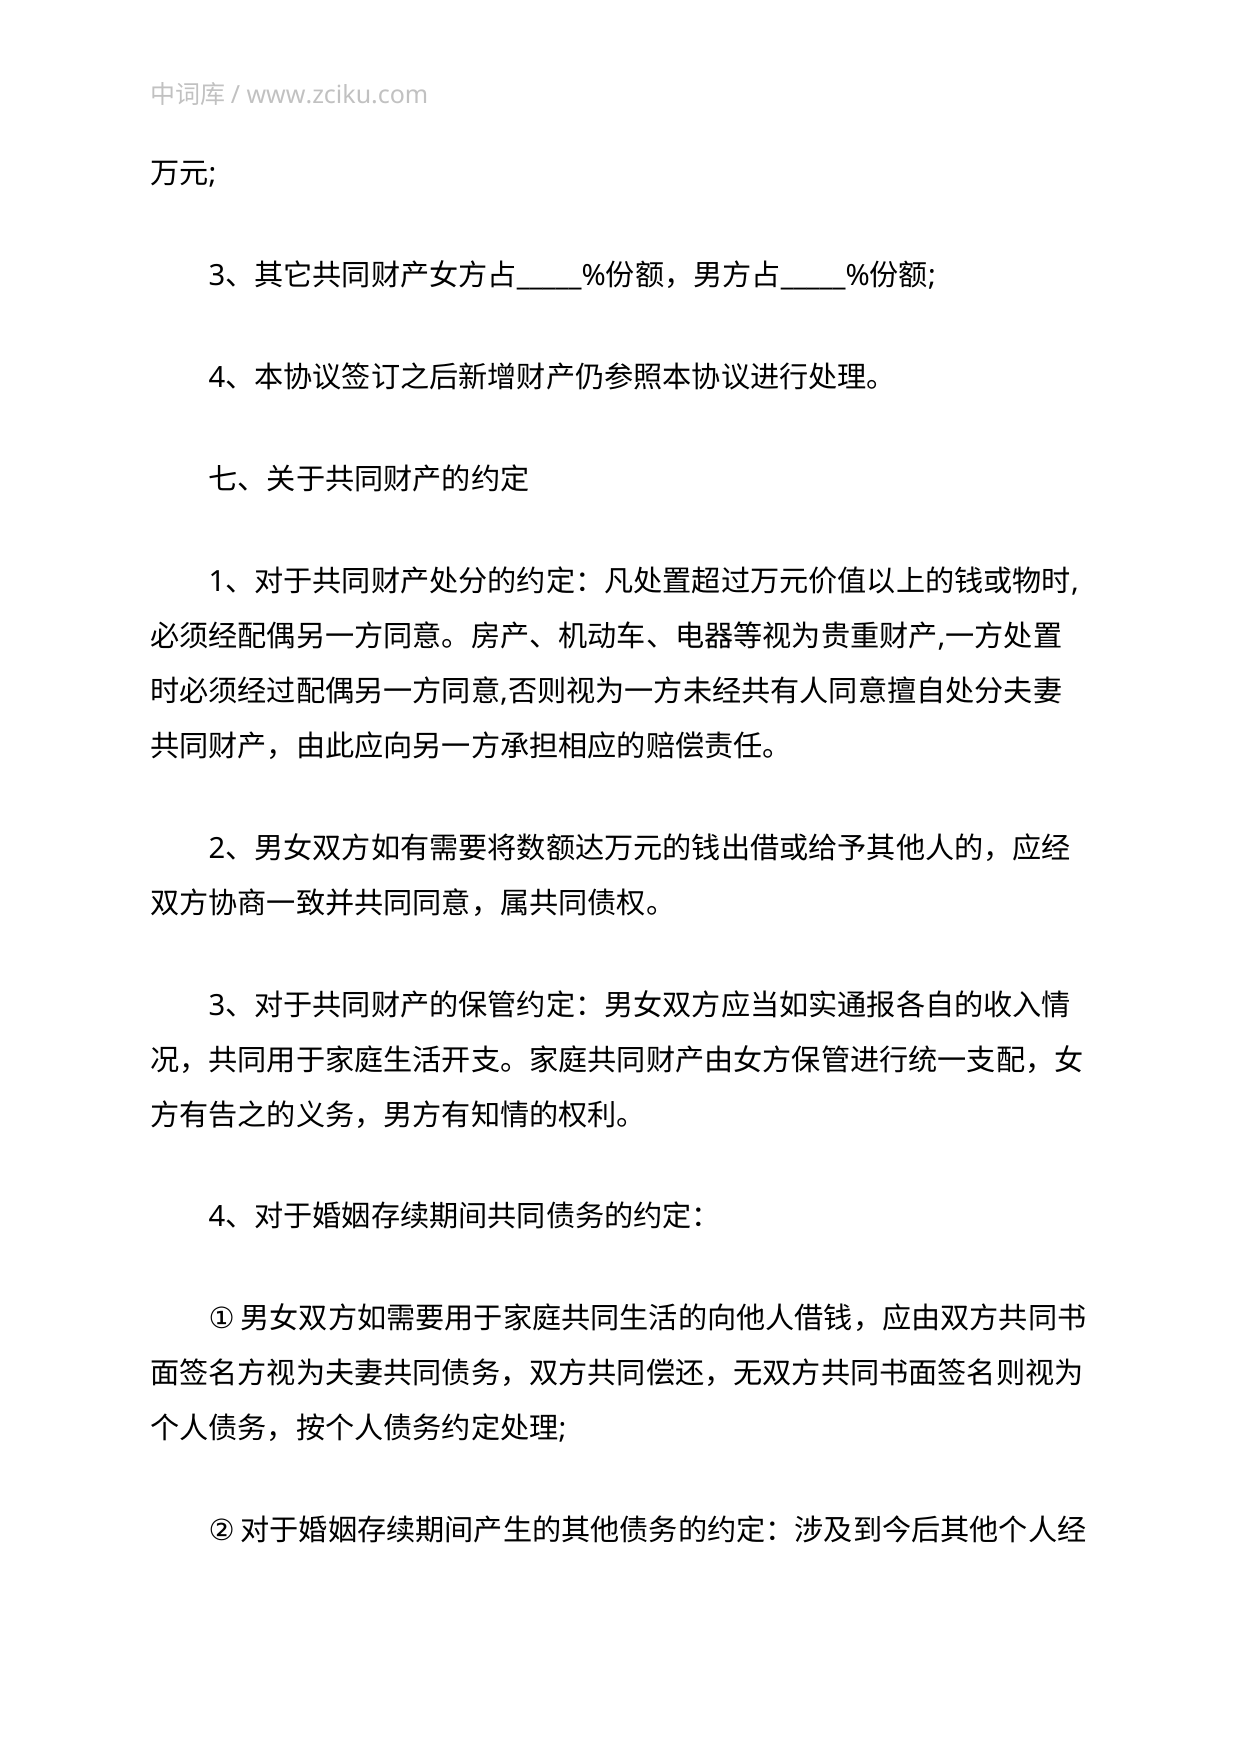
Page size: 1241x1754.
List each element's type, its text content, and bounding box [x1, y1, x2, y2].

text 2、男女双方如有需要将数额达万元的钱出借或给予其他人的，应经双方协商一致并共同同意，属共同债权。 [150, 824, 1090, 922]
text ①男女双方如需要用于家庭共同生活的向他人借钱，应由双方共同书面签名方视为夫妻共同债务，双方共同偿还，无双方共同书面签名则视为个人债务，按个人债务约定处理; [150, 1295, 1090, 1447]
text 七、关于共同财产的约定 [150, 456, 1090, 498]
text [150, 1507, 1090, 1549]
text 3、对于共同财产的保管约定：男女双方应当如实通报各自的收入情况，共同用于家庭生活开支。家庭共同财产由女方保管进行统一支配，女方有告之的义务，男方有知情的权利。 [150, 981, 1090, 1133]
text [150, 150, 1090, 192]
text 4、对于婚姻存续期间共同债务的约定： [150, 1193, 1090, 1235]
text 1、对于共同财产处分的约定：凡处置超过万元价值以上的钱或物时,必须经配偶另一方同意。房产、机动车、电器等视为贵重财产,一方处置时必须经过配偶另一方同意,否则视为一方未经共有人同意擅自处分夫妻共同财产，由此应向另一方承担相应的赔偿责任。 [150, 558, 1090, 765]
text 3、其它共同财产女方占_____%份额，男方占_____%份额; [150, 252, 1090, 294]
text 4、本协议签订之后新增财产仍参照本协议进行处理。 [150, 354, 1090, 396]
